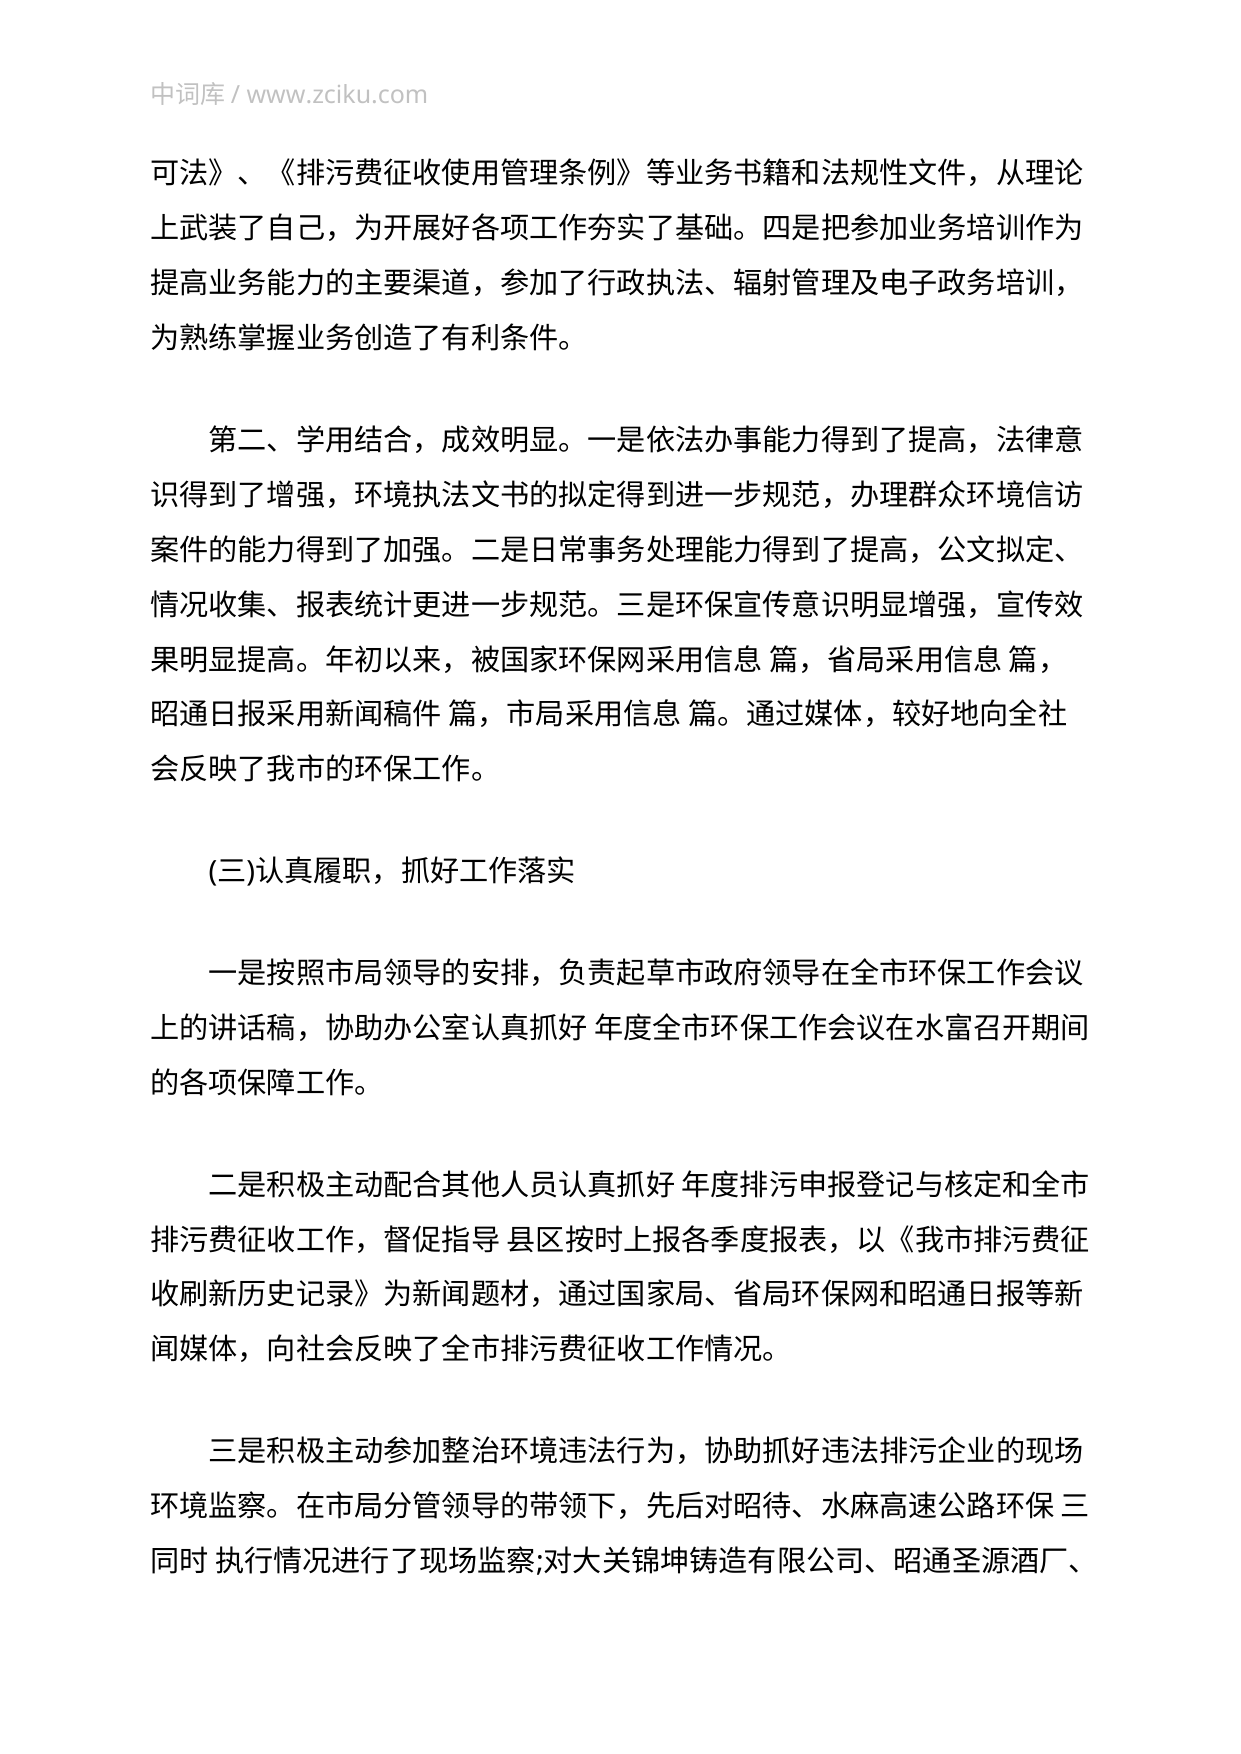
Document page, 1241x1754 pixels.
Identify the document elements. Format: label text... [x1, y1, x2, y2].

text 二是积极主动配合其他人员认真抓好 年度排污申报登记与核定和全市排污费征收工作，督促指导 县区按时上报各季度报表，以《我市排污费征收刷新历史记录》为新闻题材，通过国家局、省局环保网和昭通日报等新闻媒体，向社会反映了全市排污费征收工作情况。 [150, 1161, 1090, 1368]
text 一是按照市局领导的安排，负责起草市政府领导在全市环保工作会议上的讲话稿，协助办公室认真抓好 年度全市环保工作会议在水富召开期间的各项保障工作。 [150, 949, 1090, 1102]
text 第二、学用结合，成效明显。一是依法办事能力得到了提高，法律意识得到了增强，环境执法文书的拟定得到进一步规范，办理群众环境信访案件的能力得到了加强。二是日常事务处理能力得到了提高，公文拟定、情况收集、报表统计更进一步规范。三是环保宣传意识明显增强，宣传效果明显提高。年初以来，被国家环保网采用信息 篇，省局采用信息 篇，昭通日报采用新闻稿件 篇，市局采用信息 篇。通过媒体，较好地向全社会反映了我市的环保工作。 [150, 416, 1090, 788]
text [150, 1428, 1090, 1580]
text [150, 150, 1090, 357]
text (三)认真履职，抓好工作落实 [150, 848, 1090, 890]
